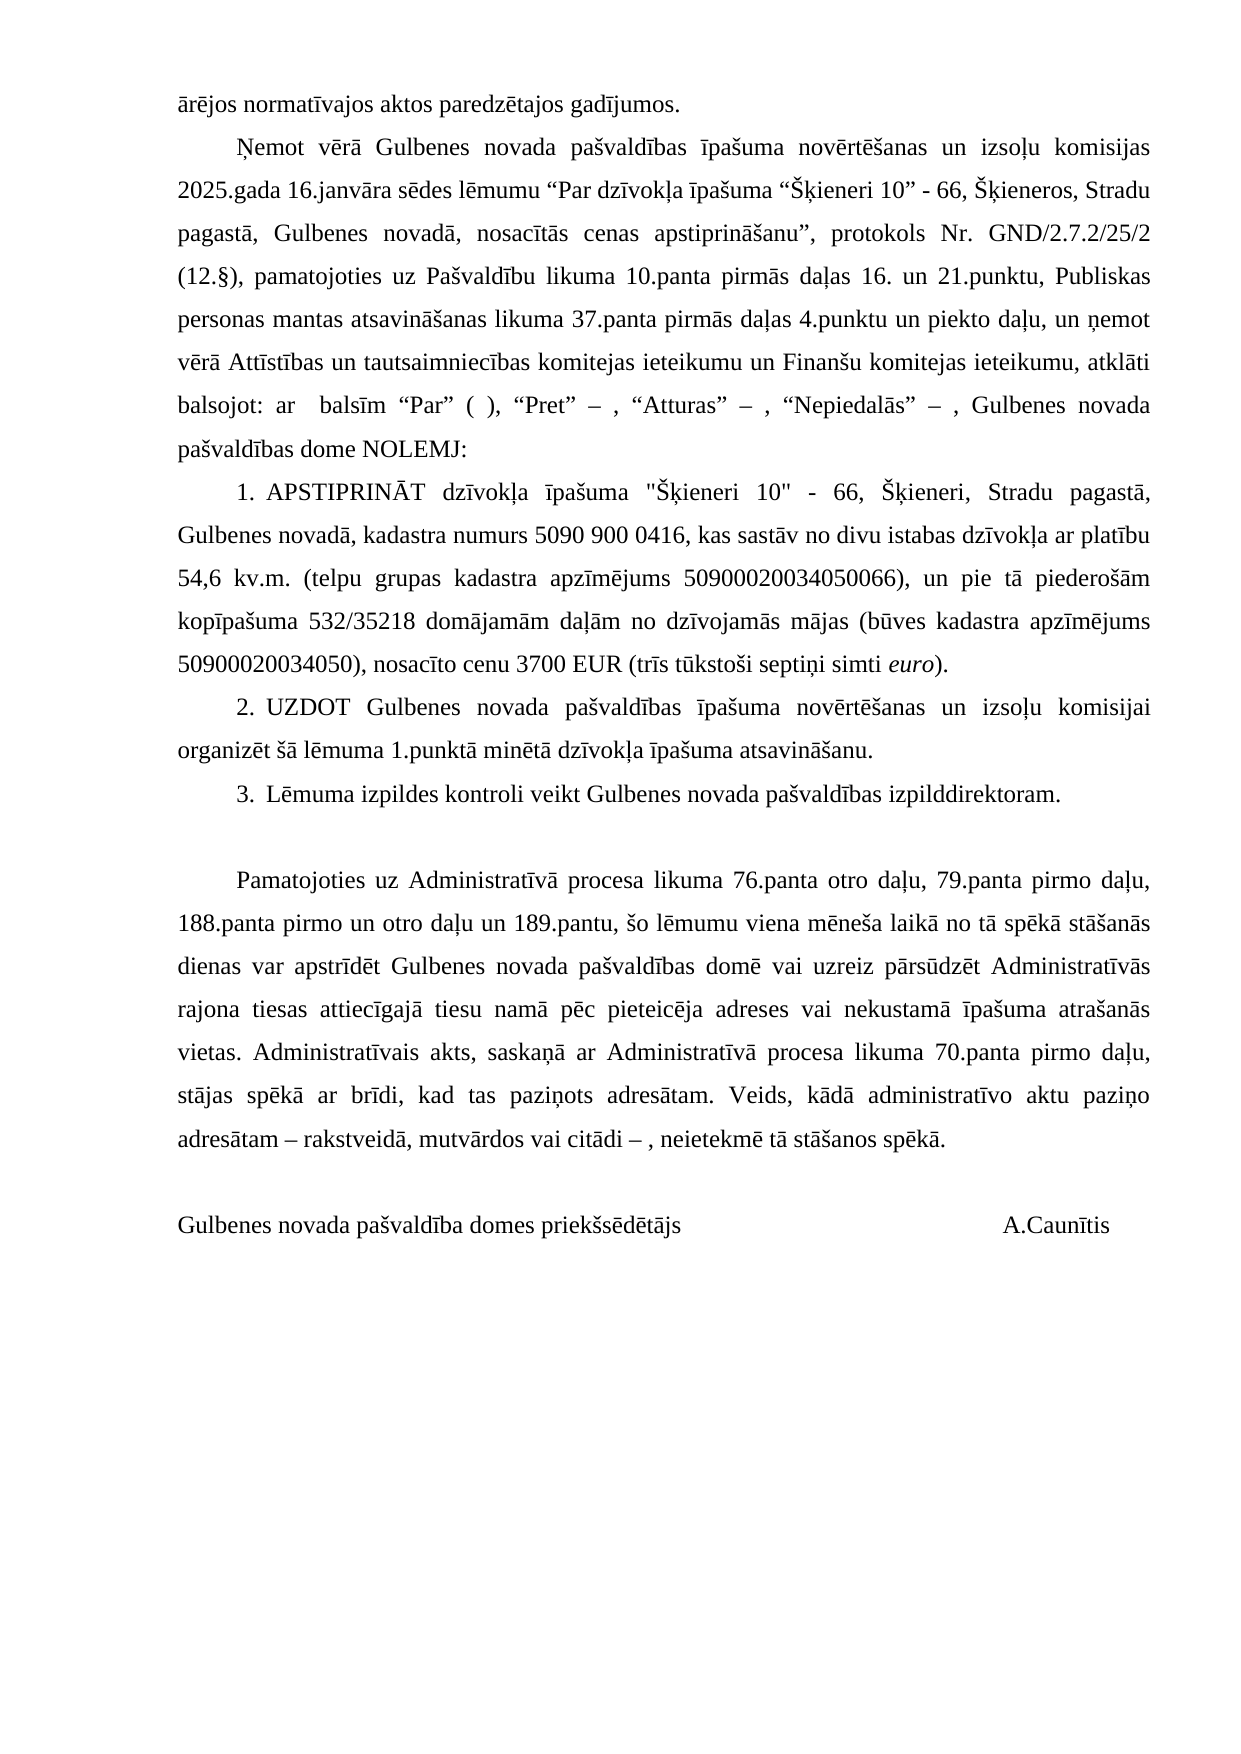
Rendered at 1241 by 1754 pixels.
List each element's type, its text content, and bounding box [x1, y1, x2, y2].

text Pamatojoties uz Administratīvā procesa likuma 76.panta otro daļu, 79.panta pirmo daļu, 188.panta pirmo un otro daļu un 189.pantu, šo lēmumu viena mēneša laikā no tā spēkā stāšanās dienas var apstrīdēt Gulbenes novada pašvaldības domē vai uzreiz pārsūdzēt Administratīvās rajona tiesas attiecīgajā tiesu namā pēc pieteicēja adreses vai nekustamā īpašuma atrašanās vietas. Administratīvais akts, saskaņā ar Administratīvā procesa likuma 70.panta pirmo daļu, stājas spēkā ar brīdi, kad tas paziņots adresātam. Veids, kādā administratīvo aktu paziņo adresātam – rakstveidā, mutvārdos vai citādi – , neietekmē tā stāšanos spēkā. [177, 865, 1152, 1152]
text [177, 89, 1152, 117]
text Gulbenes novada pašvaldība domes priekšsēdētājs A.Caunītis [177, 1210, 1152, 1239]
text Ņemot vērā Gulbenes novada pašvaldības īpašuma novērtēšanas un izsoļu komisijas 2025.gada 16.janvāra sēdes lēmumu “Par dzīvokļa īpašuma “Šķieneri 10” - 66, Šķieneros, Stradu pagastā, Gulbenes novadā, nosacītās cenas apstiprināšanu”, protokols Nr. GND/2.7.2/25/2 (12.§), pamatojoties uz Pašvaldību likuma 10.panta pirmās daļas 16. un 21.punktu, Publiskas personas mantas atsavināšanas likuma 37.panta pirmās daļas 4.punktu un piekto daļu, un ņemot vērā Attīstības un tautsaimniecības komitejas ieteikumu un Finanšu komitejas ieteikumu, atklāti balsojot: ar balsīm “Par” ( ), “Pret” – , “Atturas” – , “Nepiedalās” – , Gulbenes novada pašvaldības dome NOLEMJ: [177, 132, 1152, 462]
list Lēmuma izpildes kontroli veikt Gulbenes novada pašvaldības izpilddirektoram. [177, 779, 1152, 807]
list APSTIPRINĀT dzīvokļa īpašuma "Šķieneri 10" - 66, Šķieneri, Stradu pagastā, Gulbenes novadā, kadastra numurs 5090 900 0416, kas sastāv no divu istabas dzīvokļa ar platību 54,6 kv.m. (telpu grupas kadastra apzīmējums 50900020034050066), un pie tā piederošām kopīpašuma 532/35218 domājamām daļām no dzīvojamās mājas (būves kadastra apzīmējums 50900020034050), nosacīto cenu 3700 EUR (trīs tūkstoši septiņi simti euro). [177, 477, 1152, 678]
list UZDOT Gulbenes novada pašvaldības īpašuma novērtēšanas un izsoļu komisijai organizēt šā lēmuma 1.punktā minētā dzīvokļa īpašuma atsavināšanu. [177, 692, 1152, 764]
